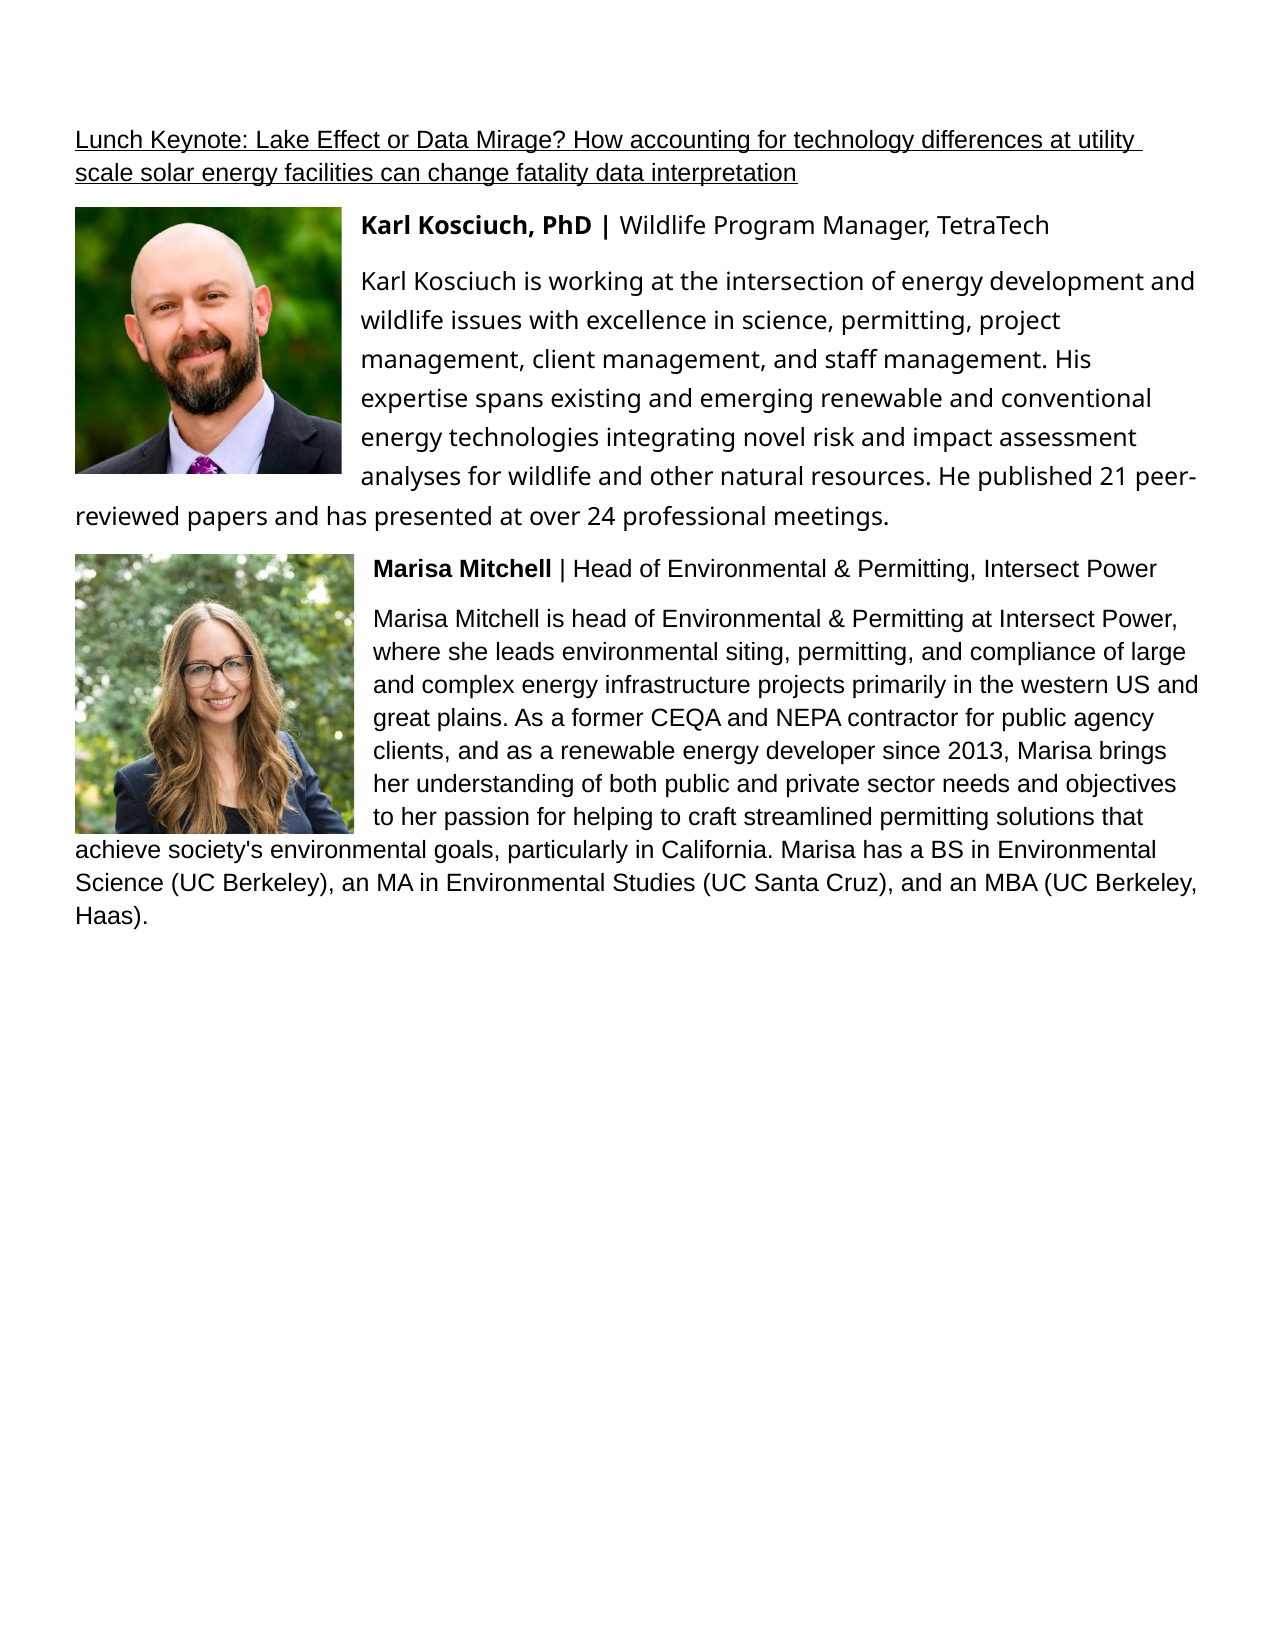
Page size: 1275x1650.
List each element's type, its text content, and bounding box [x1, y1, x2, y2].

picture [75, 554, 355, 834]
text Marisa Mitchell | Head of Environmental & Permitting, Intersect Power [355, 554, 1200, 583]
text Karl Kosciuch is working at the intersection of energy development and wildlife issues with excellence in science, permitting, project management, client management, and staff management. His expertise spans existing and emerging renewable and conventional energy technologies integrating novel risk and impact assessment analyses for wildlife and other natural resources. He published 21 peer-reviewed papers and has presented at over 24 professional meetings. [75, 263, 1200, 532]
text Lunch Keynote: Lake Effect or Data Mirage? How accounting for technology differences at utility scale solar energy facilities can change fatality data interpretation [75, 125, 1200, 186]
text Marisa Mitchell is head of Environmental & Permitting at Intersect Power, where she leads environmental siting, permitting, and compliance of large and complex energy infrastructure projects primarily in the western US and great plains. As a former CEQA and NEPA contractor for public agency clients, and as a renewable energy developer since 2013, Marisa brings her understanding of both public and private sector needs and objectives to her passion for helping to craft streamlined permitting solutions that achieve society's environmental goals, particularly in California. Marisa has a BS in Environmental Science (UC Berkeley), an MA in Environmental Studies (UC Santa Cruz), and an MBA (UC Berkeley, Haas). [75, 604, 1200, 930]
picture [75, 207, 342, 474]
text Karl Kosciuch, PhD | Wildlife Program Manager, TetraTech [342, 207, 1200, 241]
